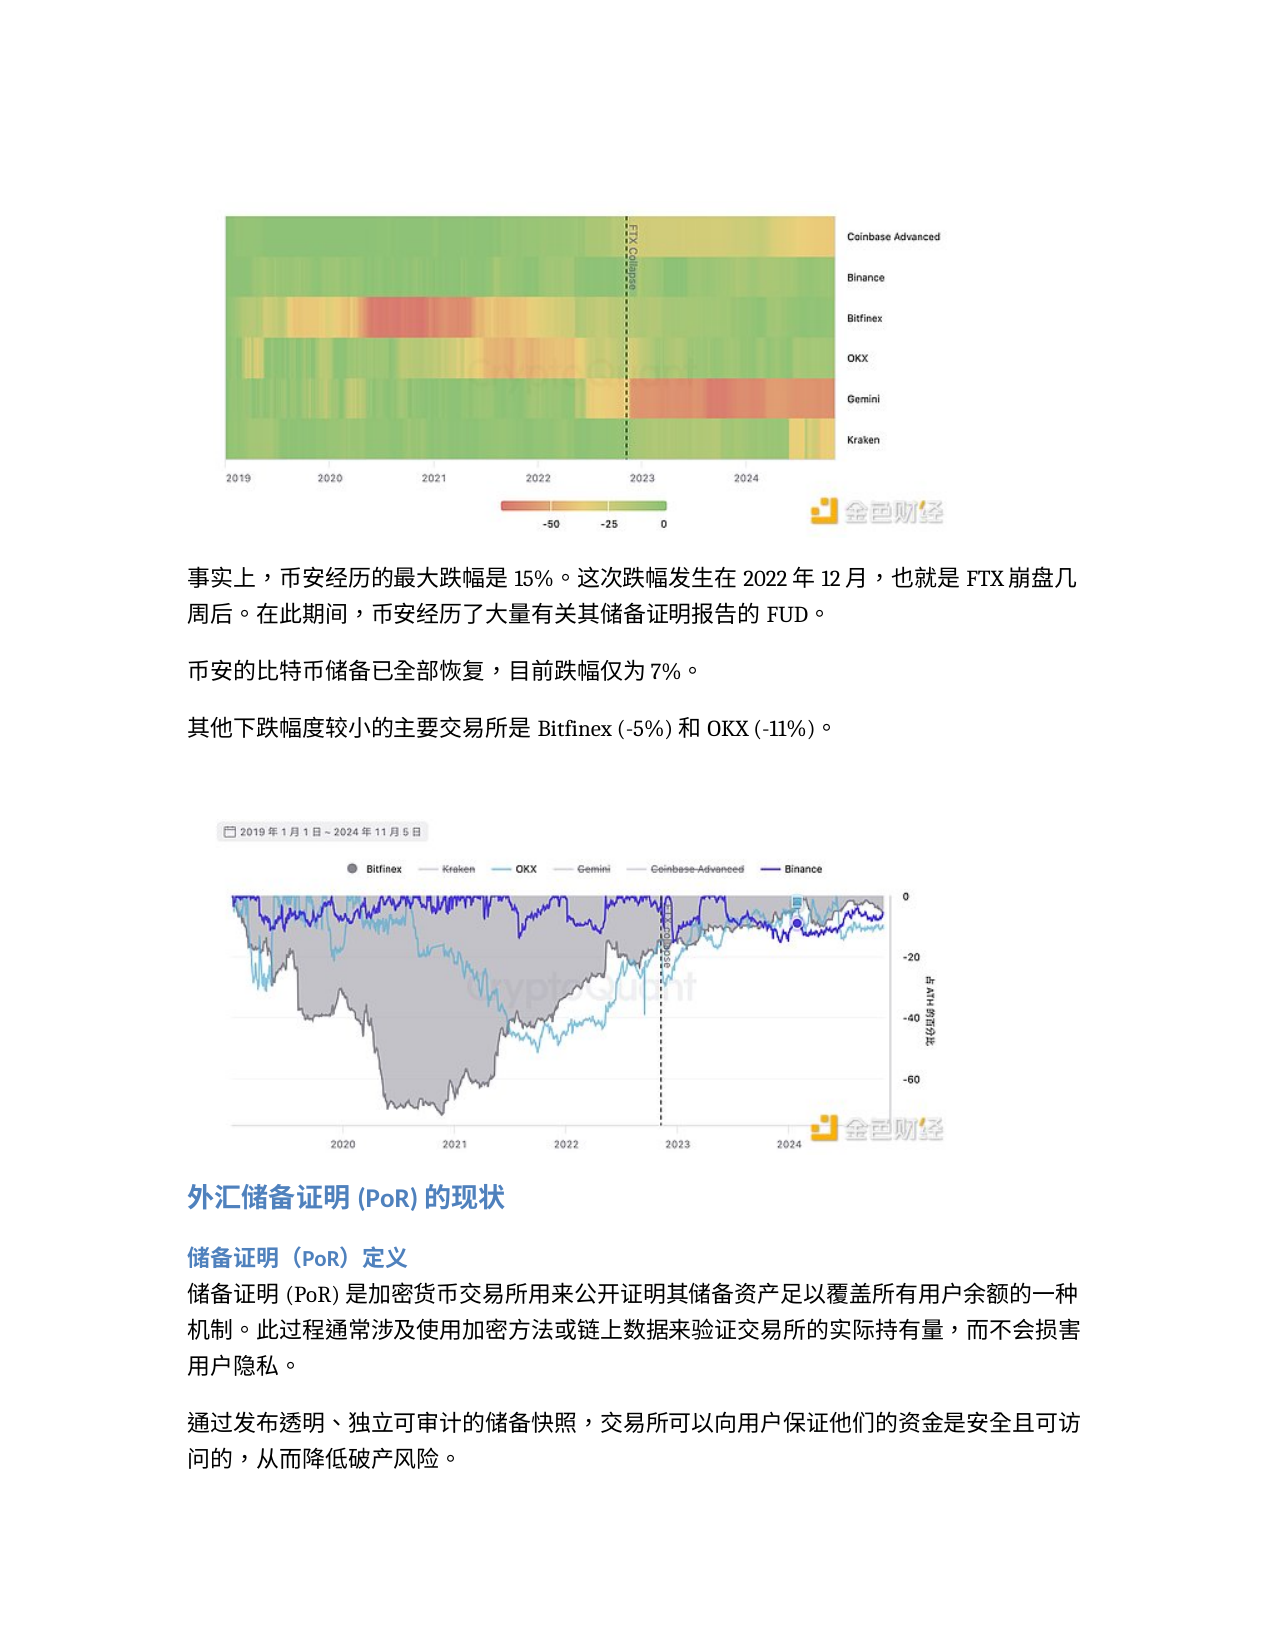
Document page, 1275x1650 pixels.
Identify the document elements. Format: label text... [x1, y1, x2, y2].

picture [206, 201, 957, 538]
subtitle 外汇储备证明 (PoR) 的现状 [187, 1179, 1087, 1216]
text 事实上，币安经历的最大跌幅是 15%。这次跌幅发生在 2022 年 12 月，也就是 FTX 崩盘几周后。在此期间，币安经历了大量有关其储备证明报告的 FUD。 [187, 562, 1087, 629]
text 通过发布透明、独立可审计的储备快照，交易所可以向用户保证他们的资金是安全且可访问的，从而降低破产风险。 [187, 1407, 1087, 1474]
text 其他下跌幅度较小的主要交易所是 Bitfinex (-5%) 和 OKX (-11%)。 [187, 711, 1087, 743]
text 储备证明 (PoR) 是加密货币交易所用来公开证明其储备资产足以覆盖所有用户余额的一种机制。此过程通常涉及使用加密方法或链上数据来验证交易所的实际持有量，而不会损害用户隐私。 [187, 1278, 1087, 1381]
text 币安的比特币储备已全部恢复，目前跌幅仅为7%。 [187, 655, 1087, 686]
subtitle 储备证明（PoR）定义 [187, 1242, 1087, 1273]
picture [206, 819, 957, 1155]
